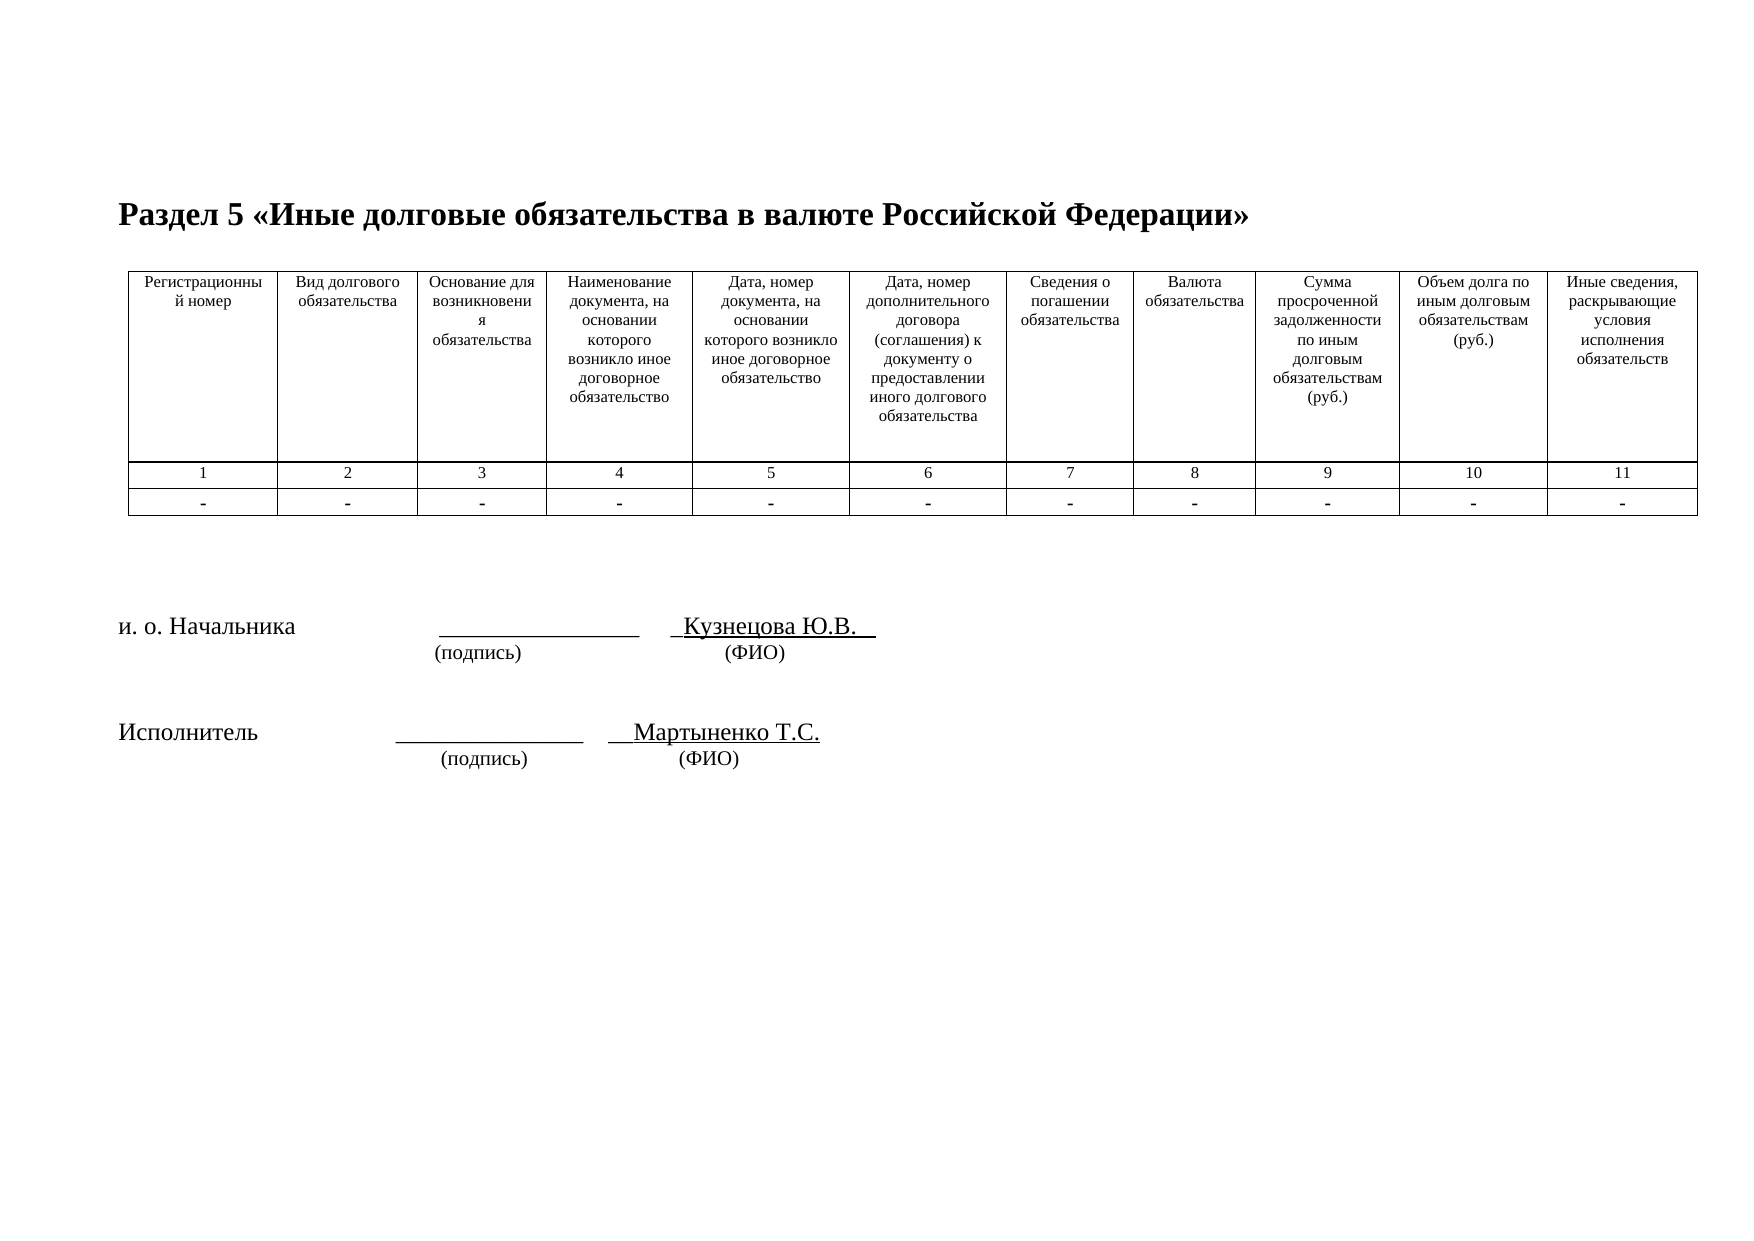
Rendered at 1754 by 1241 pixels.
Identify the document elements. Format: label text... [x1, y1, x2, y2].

table_cell - [1256, 489, 1399, 514]
table_cell - [1548, 489, 1697, 514]
table_header Объем долга по иным долговым обязательствам (руб.) [1400, 272, 1547, 461]
table_cell 9 [1256, 463, 1399, 488]
table_header Основание для возникновения обязательства [418, 272, 546, 461]
table_cell 5 [693, 463, 849, 488]
table_cell 6 [850, 463, 1006, 488]
table_cell - [1007, 489, 1133, 514]
table_cell 1 [129, 463, 277, 488]
table_header Дата, номер дополнительного договора (соглашения) к документу о предоставлении иного долгового обязательства [850, 272, 1006, 461]
table_cell 8 [1134, 463, 1255, 488]
table_cell 11 [1548, 463, 1697, 488]
table_cell 10 [1400, 463, 1547, 488]
table_cell - [1134, 489, 1255, 514]
table_cell 4 [547, 463, 692, 488]
text (подпись) (ФИО) [118, 640, 1636, 664]
table_cell - [129, 489, 277, 514]
table_header Регистрационный номер [129, 272, 277, 461]
text (подпись) (ФИО) [118, 746, 1636, 770]
table_header Сведения о погашении обязательства [1007, 272, 1133, 461]
table_cell - [418, 489, 546, 514]
table_cell 7 [1007, 463, 1133, 488]
table_header Дата, номер документа, на основании которого возникло иное договорное обязательство [693, 272, 849, 461]
table_cell - [693, 489, 849, 514]
table_cell 3 [418, 463, 546, 488]
table_header Вид долгового обязательства [278, 272, 417, 461]
text Раздел 5 «Иные долговые обязательства в валюте Российской Федерации» [118, 194, 1636, 232]
table_cell - [547, 489, 692, 514]
text и. о. Начальника ________________ _Кузнецова Ю.В. [118, 611, 1636, 640]
table_header Сумма просроченной задолженности по иным долговым обязательствам (руб.) [1256, 272, 1399, 461]
table_header Валюта обязательства [1134, 272, 1255, 461]
table_cell - [278, 489, 417, 514]
table_header Иные сведения, раскрывающие условия исполнения обязательств [1548, 272, 1697, 461]
table_cell - [1400, 489, 1547, 514]
text Исполнитель _______________ __Мартыненко Т.С. [118, 717, 1636, 746]
table_cell 2 [278, 463, 417, 488]
table_cell - [850, 489, 1006, 514]
table_header Наименование документа, на основании которого возникло иное договорное обязательство [547, 272, 692, 461]
